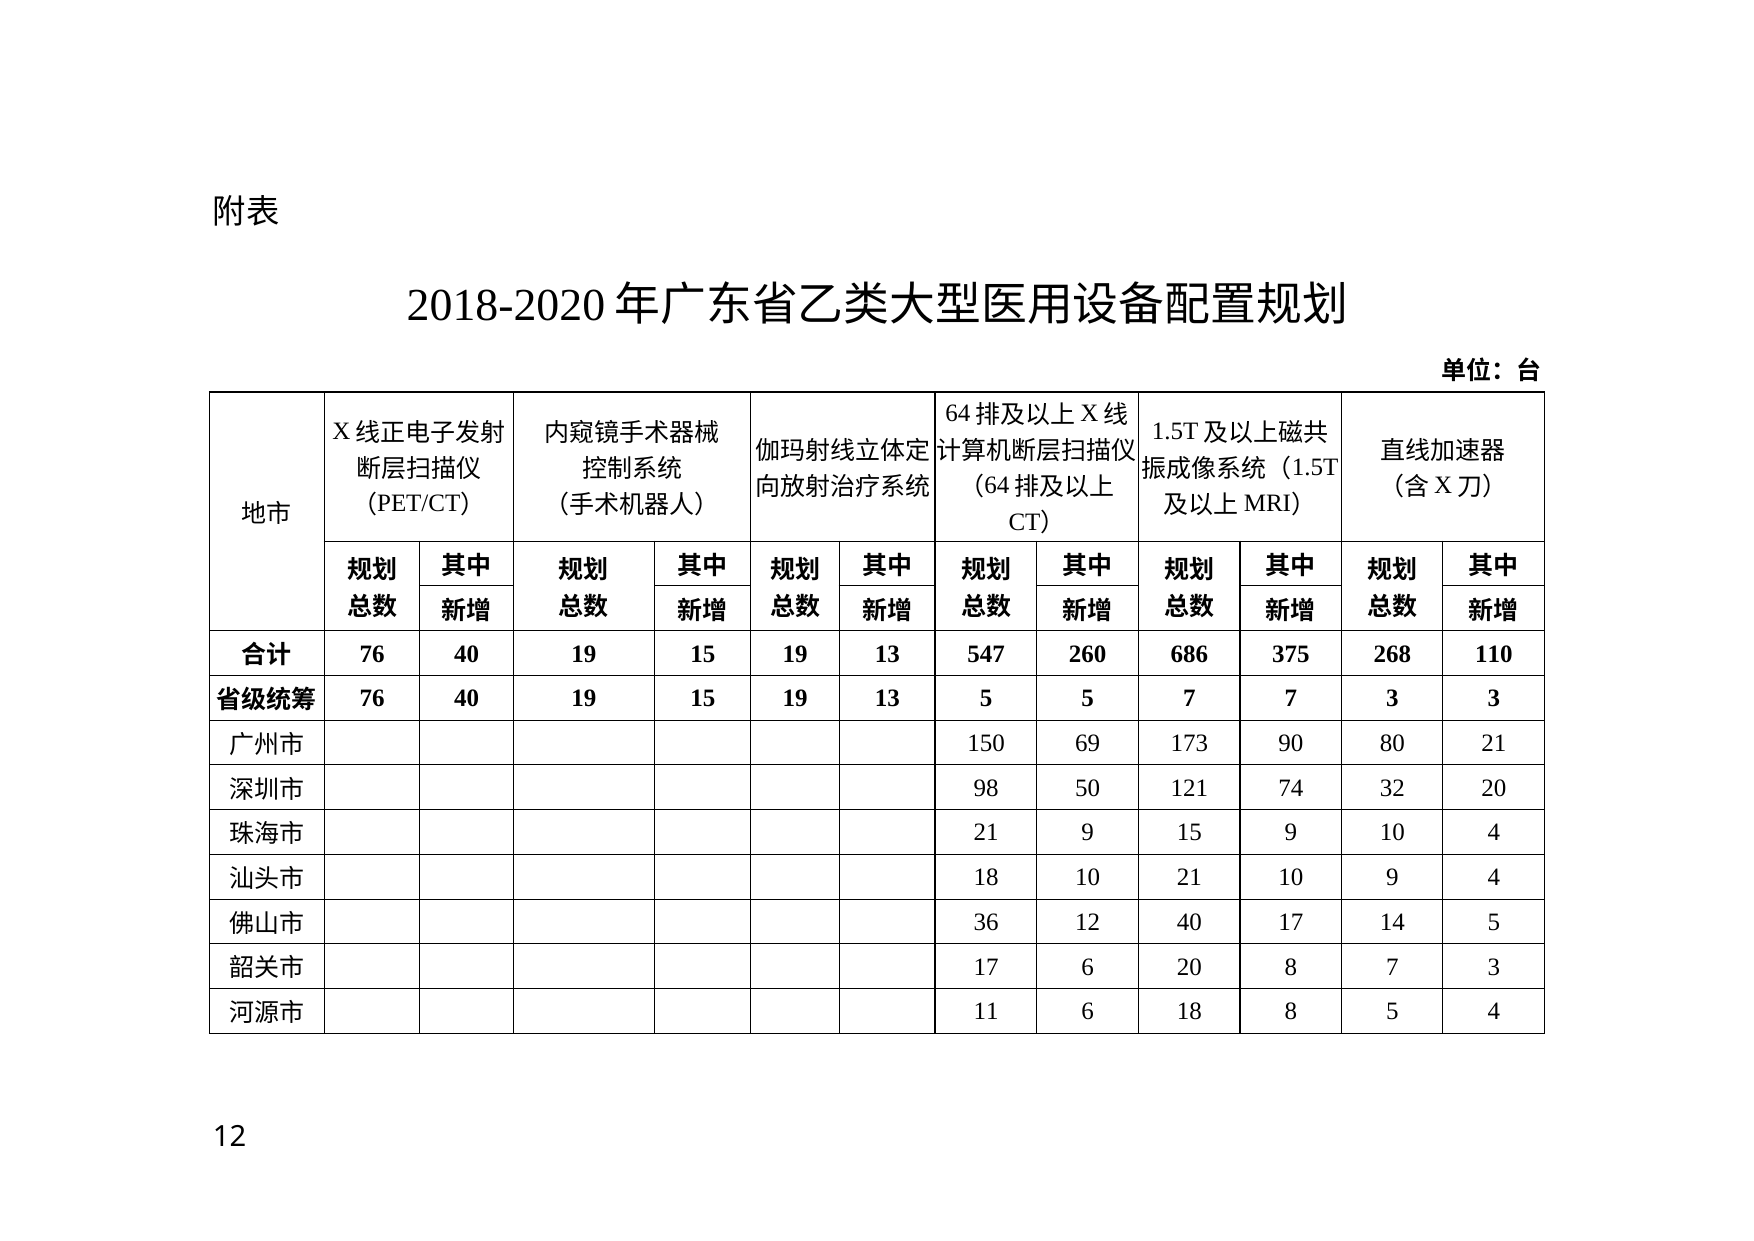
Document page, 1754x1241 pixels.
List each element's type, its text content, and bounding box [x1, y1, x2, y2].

table_cell 17 [936, 944, 1036, 988]
table_cell 121 [1139, 765, 1239, 809]
table_cell 9 [1037, 810, 1138, 854]
table_cell 15 [1139, 810, 1239, 854]
table_header 内窥镜手术器械 控制系统 （手术机器人） [514, 393, 750, 541]
table_cell [325, 944, 419, 988]
table_cell 5 [936, 676, 1036, 720]
table_cell [325, 765, 419, 809]
table_header 64排及以上X线计算机断层扫描仪 （64排及以上CT） [936, 393, 1138, 541]
table_header 1.5T及以上磁共振成像系统（1.5T及以上MRI） [1139, 393, 1341, 541]
table_cell [840, 810, 934, 854]
table_cell 新增 [1443, 586, 1544, 630]
table_cell 21 [936, 810, 1036, 854]
table_cell 98 [936, 765, 1036, 809]
table_cell [325, 900, 419, 943]
table_cell 40 [420, 631, 513, 675]
table_cell 4 [1443, 855, 1544, 898]
table_cell [514, 855, 654, 898]
table_cell 河源市 [210, 989, 324, 1032]
table_cell 8 [1241, 944, 1341, 988]
table_cell 173 [1139, 721, 1239, 764]
table_cell [655, 944, 750, 988]
table_cell 11 [936, 989, 1036, 1032]
table_cell 32 [1342, 765, 1442, 809]
table_cell [514, 765, 654, 809]
table_cell [514, 810, 654, 854]
table_cell [514, 900, 654, 943]
table_cell [514, 944, 654, 988]
table_cell [514, 989, 654, 1032]
table_cell [655, 810, 750, 854]
table_cell 8 [1241, 989, 1341, 1032]
list 单位：台 [213, 346, 1541, 391]
table_cell [840, 855, 934, 898]
table_cell 3 [1443, 944, 1544, 988]
table_cell [751, 900, 839, 943]
table_header 地市 [210, 393, 324, 630]
table_cell [420, 810, 513, 854]
table_cell 其中 [655, 542, 750, 585]
table_cell [655, 765, 750, 809]
table_cell 规划 总数 [1139, 542, 1239, 630]
table_cell 110 [1443, 631, 1544, 675]
table_cell [840, 989, 934, 1032]
table_cell 80 [1342, 721, 1442, 764]
table_cell 686 [1139, 631, 1239, 675]
table_cell 新增 [420, 586, 513, 630]
table_cell 74 [1241, 765, 1341, 809]
table_cell [751, 810, 839, 854]
table_cell 新增 [1241, 586, 1341, 630]
table_cell 规划 总数 [936, 542, 1036, 630]
table_cell 其中 [1443, 542, 1544, 585]
table_cell 汕头市 [210, 855, 324, 898]
table_cell 新增 [840, 586, 934, 630]
list 附表 [213, 163, 1541, 254]
table_cell 新增 [1037, 586, 1138, 630]
table_cell [751, 944, 839, 988]
table_cell 6 [1037, 989, 1138, 1032]
table_header 直线加速器 （含X刀） [1342, 393, 1544, 541]
table_cell [420, 944, 513, 988]
table_cell 5 [1342, 989, 1442, 1032]
table_header X线正电子发射断层扫描仪 （PET/CT） [325, 393, 513, 541]
table_cell 合计 [210, 631, 324, 675]
table_cell 深圳市 [210, 765, 324, 809]
table_cell 260 [1037, 631, 1138, 675]
table_cell [751, 855, 839, 898]
table_cell 佛山市 [210, 900, 324, 943]
table_cell [655, 721, 750, 764]
table_cell 7 [1342, 944, 1442, 988]
table_cell [840, 765, 934, 809]
table_cell 珠海市 [210, 810, 324, 854]
table_cell 36 [936, 900, 1036, 943]
table_cell 4 [1443, 810, 1544, 854]
table_cell 14 [1342, 900, 1442, 943]
table_cell 21 [1443, 721, 1544, 764]
table_cell 其中 [420, 542, 513, 585]
table_cell 76 [325, 676, 419, 720]
table_cell 9 [1342, 855, 1442, 898]
table_cell 20 [1443, 765, 1544, 809]
table_cell 韶关市 [210, 944, 324, 988]
table_cell 规划 总数 [1342, 542, 1442, 630]
table_cell 7 [1241, 676, 1341, 720]
table_cell 10 [1342, 810, 1442, 854]
table_cell 规划 总数 [514, 542, 654, 630]
table_cell 6 [1037, 944, 1138, 988]
table_cell [325, 855, 419, 898]
table_cell [840, 721, 934, 764]
table_cell 9 [1241, 810, 1341, 854]
table_cell 15 [655, 631, 750, 675]
table_cell 新增 [655, 586, 750, 630]
table_cell 规划 总数 [325, 542, 419, 630]
table_cell [751, 721, 839, 764]
table_cell 19 [514, 676, 654, 720]
table_cell 40 [1139, 900, 1239, 943]
table_cell 15 [655, 676, 750, 720]
table_cell 20 [1139, 944, 1239, 988]
table_cell [840, 900, 934, 943]
table_cell 90 [1241, 721, 1341, 764]
table_cell [514, 721, 654, 764]
table_cell [420, 855, 513, 898]
table_cell [420, 900, 513, 943]
table_header 伽玛射线立体定向放射治疗系统 [751, 393, 934, 541]
table_cell 广州市 [210, 721, 324, 764]
table_cell [751, 989, 839, 1032]
table_cell 69 [1037, 721, 1138, 764]
table_cell [655, 855, 750, 898]
table_cell [655, 989, 750, 1032]
table_cell [325, 989, 419, 1032]
table_cell 7 [1139, 676, 1239, 720]
table_cell 3 [1443, 676, 1544, 720]
table_cell 19 [514, 631, 654, 675]
table_cell 10 [1241, 855, 1341, 898]
table_cell 18 [1139, 989, 1239, 1032]
table_cell 13 [840, 631, 934, 675]
table_cell 50 [1037, 765, 1138, 809]
table_cell [655, 900, 750, 943]
table_cell 19 [751, 631, 839, 675]
table_cell 其中 [1037, 542, 1138, 585]
table_cell 3 [1342, 676, 1442, 720]
table_cell 12 [1037, 900, 1138, 943]
list 2018-2020年广东省乙类大型医用设备配置规划 [213, 254, 1541, 346]
table_cell [420, 721, 513, 764]
table_cell 375 [1241, 631, 1341, 675]
table_cell 10 [1037, 855, 1138, 898]
table_cell 17 [1241, 900, 1341, 943]
table_cell 省级统筹 [210, 676, 324, 720]
table_cell [420, 989, 513, 1032]
table_cell 21 [1139, 855, 1239, 898]
table_cell [325, 810, 419, 854]
table_cell 13 [840, 676, 934, 720]
table_cell 19 [751, 676, 839, 720]
table_cell 40 [420, 676, 513, 720]
table_cell 268 [1342, 631, 1442, 675]
table_cell 18 [936, 855, 1036, 898]
table_cell 4 [1443, 989, 1544, 1032]
table_cell [840, 944, 934, 988]
table_cell [325, 721, 419, 764]
table_cell 规划 总数 [751, 542, 839, 630]
table_cell [751, 765, 839, 809]
table_cell 其中 [1241, 542, 1341, 585]
table_cell 150 [936, 721, 1036, 764]
table_cell 5 [1443, 900, 1544, 943]
table_cell 547 [936, 631, 1036, 675]
table_cell 76 [325, 631, 419, 675]
table_cell 5 [1037, 676, 1138, 720]
table_cell 其中 [840, 542, 934, 585]
table_cell [420, 765, 513, 809]
